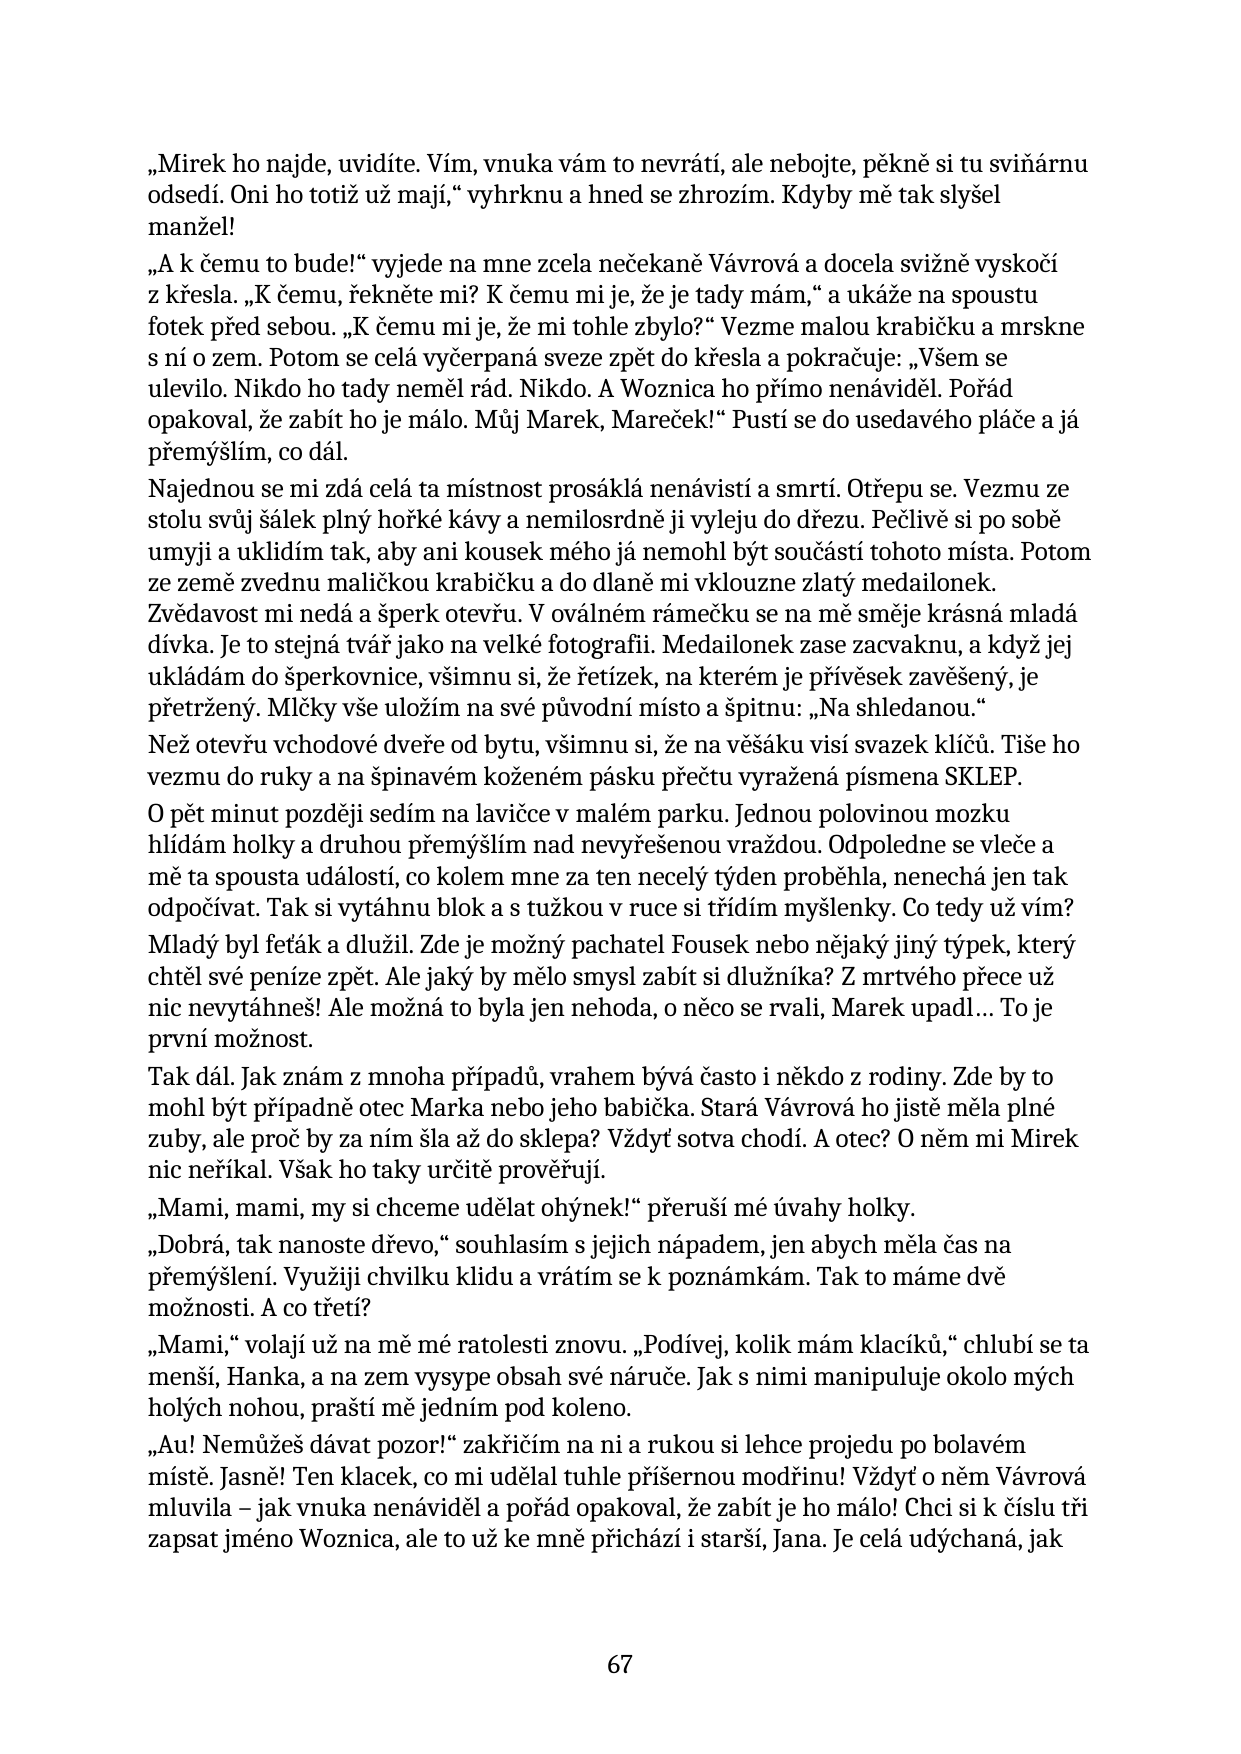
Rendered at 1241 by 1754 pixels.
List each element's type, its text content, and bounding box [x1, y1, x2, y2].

text Než otevřu vchodové dveře od bytu, všimnu si, že na věšáku visí svazek klíčů. Tiše ho vezmu do ruky a na špinavém koženém pásku přečtu vyražená písmena SKLEP. [148, 729, 1093, 791]
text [148, 1429, 1093, 1554]
text „Mirek ho najde, uvidíte. Vím, vnuka vám to nevrátí, ale nebojte, pěkně si tu sviňárnu odsedí. Oni ho totiž už mají,“ vyhrknu a hned se zhrozím. Kdyby mě tak slyšel manžel! [148, 148, 1093, 241]
text Najednou se mi zdá celá ta místnost prosáklá nenávistí a smrtí. Otřepu se. Vezmu ze stolu svůj šálek plný hořké kávy a nemilosrdně ji vyleju do dřezu. Pečlivě si po sobě umyji a uklidím tak, aby ani kousek mého já nemohl být součástí tohoto místa. Potom ze země zvednu maličkou krabičku a do dlaně mi vklouzne zlatý medailonek. Zvědavost mi nedá a šperk otevřu. V oválném rámečku se na mě směje krásná mladá dívka. Je to stejná tvář jako na velké fotografii. Medailonek zase zacvaknu, a když jej ukládám do šperkovnice, všimnu si, že řetízek, na kterém je přívěsek zavěšený, je přetržený. Mlčky vše uložím na své původní místo a špitnu: „Na shledanou.“ [148, 473, 1093, 723]
text Tak dál. Jak znám z mnoha případů, vrahem bývá často i někdo z rodiny. Zde by to mohl být případně otec Marka nebo jeho babička. Stará Vávrová ho jistě měla plné zuby, ale proč by za ním šla až do sklepa? Vždyť sotva chodí. A otec? O něm mi Mirek nic neříkal. Však ho taky určitě prověřují. [148, 1060, 1093, 1185]
text „Mami,“ volají už na mě mé ratolesti znovu. „Podívej, kolik mám klacíků,“ chlubí se ta menší, Hanka, a na zem vysype obsah své náruče. Jak s nimi manipuluje okolo mých holých nohou, praští mě jedním pod koleno. [148, 1329, 1093, 1423]
text „A k čemu to bude!“ vyjede na mne zcela nečekaně Vávrová a docela svižně vyskočí z křesla. „K čemu, řekněte mi? K čemu mi je, že je tady mám,“ a ukáže na spoustu fotek před sebou. „K čemu mi je, že mi tohle zbylo?“ Vezme malou krabičku a mrskne s ní o zem. Potom se celá vyčerpaná sveze zpět do křesla a pokračuje: „Všem se ulevilo. Nikdo ho tady neměl rád. Nikdo. A Woznica ho přímo nenáviděl. Pořád opakoval, že zabít ho je málo. Můj Marek, Mareček!“ Pustí se do usedavého pláče a já přemýšlím, co dál. [148, 248, 1093, 466]
text O pět minut později sedím na lavičce v malém parku. Jednou polovinou mozku hlídám holky a druhou přemýšlím nad nevyřešenou vraždou. Odpoledne se vleče a mě ta spousta událostí, co kolem mne za ten necelý týden proběhla, nenechá jen tak odpočívat. Tak si vytáhnu blok a s tužkou v ruce si třídím myšlenky. Co tedy už vím? [148, 798, 1093, 923]
text „Mami, mami, my si chceme udělat ohýnek!“ přeruší mé úvahy holky. [148, 1191, 1093, 1223]
text Mladý byl feťák a dlužil. Zde je možný pachatel Fousek nebo nějaký jiný týpek, který chtěl své peníze zpět. Ale jaký by mělo smysl zabít si dlužníka? Z mrtvého přece už nic nevytáhneš! Ale možná to byla jen nehoda, o něco se rvali, Marek upadl… To je první možnost. [148, 929, 1093, 1054]
text „Dobrá, tak nanoste dřevo,“ souhlasím s jejich nápadem, jen abych měla čas na přemýšlení. Využiji chvilku klidu a vrátím se k poznámkám. Tak to máme dvě možnosti. A co třetí? [148, 1229, 1093, 1323]
